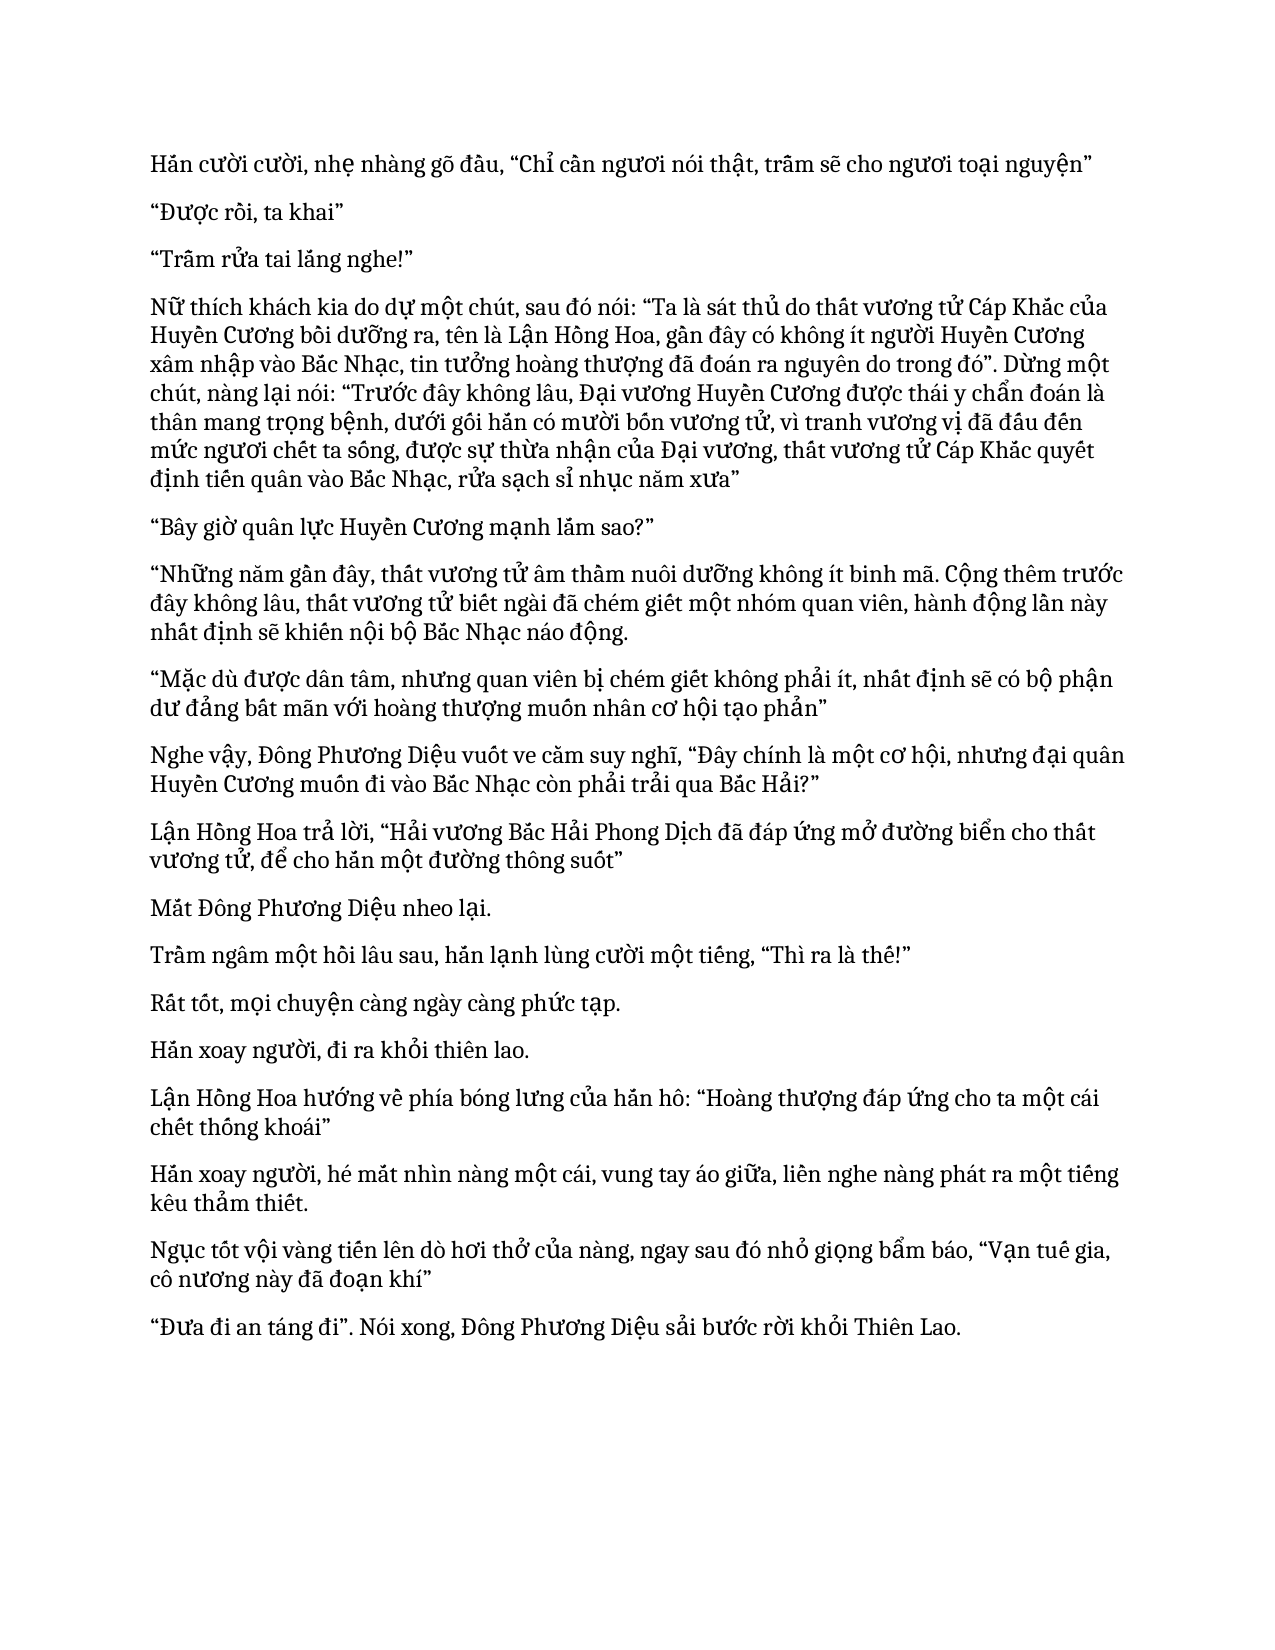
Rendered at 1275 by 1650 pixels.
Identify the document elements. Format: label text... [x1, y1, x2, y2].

text “Mặc dù được dân tâm, nhưng quan viên bị chém giết không phải ít, nhất định sẽ có bộ phận dư đảng bất mãn với hoàng thượng muốn nhân cơ hội tạo phản” [150, 665, 1125, 722]
text Nghe vậy, Đông Phương Diệu vuốt ve cằm suy nghĩ, “Đây chính là một cơ hội, nhưng đại quân Huyền Cương muốn đi vào Bắc Nhạc còn phải trải qua Bắc Hải?” [150, 741, 1125, 799]
text “Được rồi, ta khai” [150, 197, 1125, 226]
text “Đưa đi an táng đi”. Nói xong, Đông Phương Diệu sải bước rời khỏi Thiên Lao. [150, 1312, 1125, 1399]
text Rất tốt, mọi chuyện càng ngày càng phức tạp. [150, 989, 1125, 1017]
text Ngục tốt vội vàng tiến lên dò hơi thở của nàng, ngay sau đó nhỏ giọng bẩm báo, “Vạn tuế gia, cô nương này đã đoạn khí” [150, 1236, 1125, 1294]
text Nữ thích khách kia do dự một chút, sau đó nói: “Ta là sát thủ do thất vương tử Cáp Khắc của Huyền Cương bồi dưỡng ra, tên là Lận Hồng Hoa, gần đây có không ít người Huyền Cương xâm nhập vào Bắc Nhạc, tin tưởng hoàng thượng đã đoán ra nguyên do trong đó”. Dừng một chút, nàng lại nói: “Trước đây không lâu, Đại vương Huyền Cương được thái y chẩn đoán là thân mang trọng bệnh, dưới gối hắn có mười bốn vương tử, vì tranh vương vị đã đấu đến mức ngươi chết ta sống, được sự thừa nhận của Đại vương, thất vương tử Cáp Khắc quyết định tiến quân vào Bắc Nhạc, rửa sạch sỉ nhục năm xưa” [150, 292, 1125, 494]
text Hắn xoay người, đi ra khỏi thiên lao. [150, 1036, 1125, 1065]
text “Trẫm rửa tai lắng nghe!” [150, 245, 1125, 274]
text Hắn xoay người, hé mắt nhìn nàng một cái, vung tay áo giữa, liền nghe nàng phát ra một tiếng kêu thảm thiết. [150, 1160, 1125, 1217]
text Trầm ngâm một hồi lâu sau, hắn lạnh lùng cười một tiếng, “Thì ra là thế!” [150, 941, 1125, 970]
text Lận Hồng Hoa trả lời, “Hải vương Bắc Hải Phong Dịch đã đáp ứng mở đường biển cho thất vương tử, để cho hắn một đường thông suốt” [150, 817, 1125, 875]
text “Bây giờ quân lực Huyền Cương mạnh lắm sao?” [150, 512, 1125, 541]
text Mắt Đông Phương Diệu nheo lại. [150, 894, 1125, 922]
text “Những năm gần đây, thất vương tử âm thầm nuôi dưỡng không ít binh mã. Cộng thêm trước đây không lâu, thất vương tử biết ngài đã chém giết một nhóm quan viên, hành động lần này nhất định sẽ khiến nội bộ Bắc Nhạc náo động. [150, 560, 1125, 646]
text Hắn cười cười, nhẹ nhàng gõ đầu, “Chỉ cần ngươi nói thật, trẫm sẽ cho ngươi toại nguyện” [150, 150, 1125, 179]
text Lận Hồng Hoa hướng về phía bóng lưng của hắn hô: “Hoàng thượng đáp ứng cho ta một cái chết thống khoái” [150, 1084, 1125, 1141]
